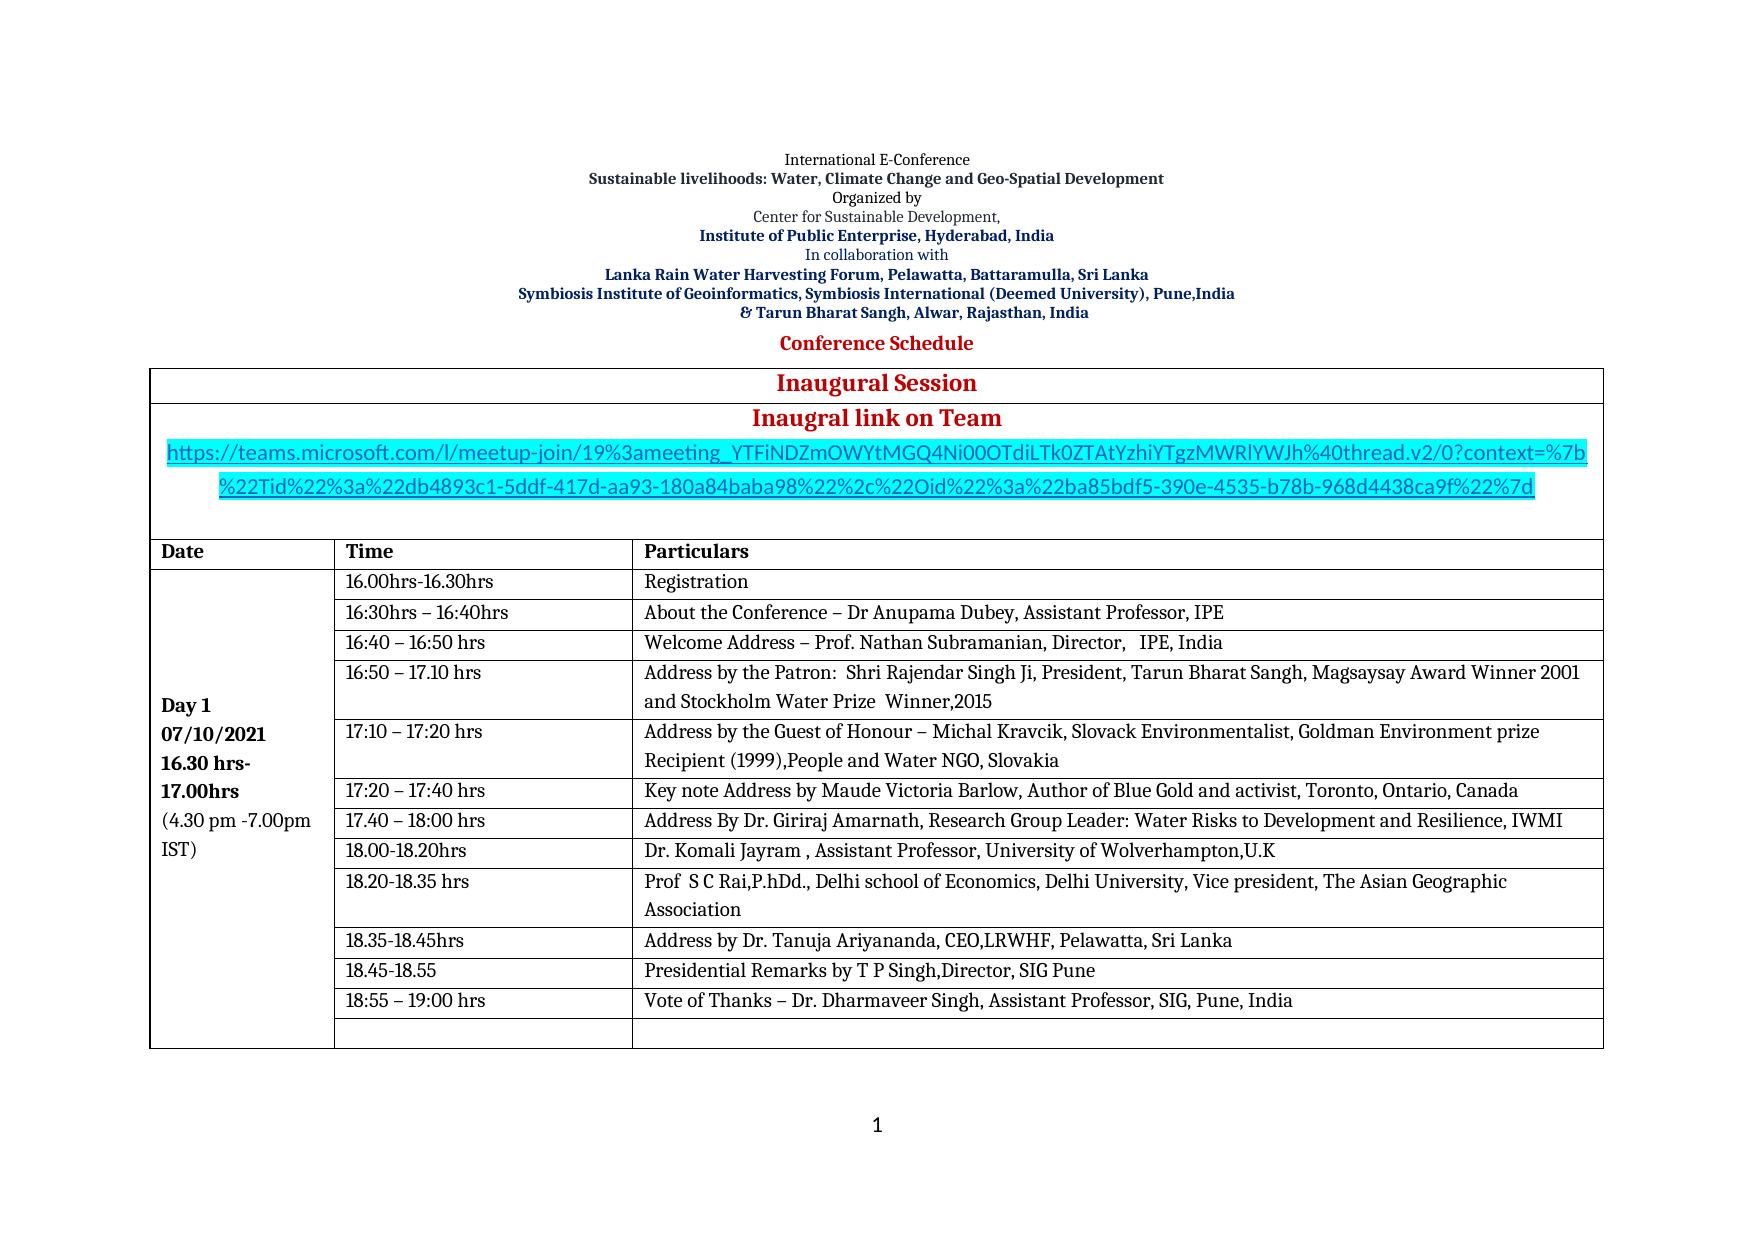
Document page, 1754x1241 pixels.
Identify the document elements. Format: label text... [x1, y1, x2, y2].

table_cell 16:30hrs – 16:40hrs [335, 600, 632, 629]
text & Tarun Bharat Sangh, Alwar, Rajasthan, India [150, 303, 1604, 322]
text Sustainable livelihoods: Water, Climate Change and Geo-Spatial Development [150, 169, 1604, 188]
table_cell Vote of Thanks – Dr. Dharmaveer Singh, Assistant Professor, SIG, Pune, India [633, 989, 1603, 1018]
text Conference Schedule [150, 332, 1604, 356]
table_cell Registration [633, 570, 1603, 599]
table_cell Prof S C Rai,P.hDd., Delhi school of Economics, Delhi University, Vice president, The Asian Geographic Association [633, 869, 1603, 927]
text In collaboration with [150, 246, 1604, 265]
table_cell Address by the Guest of Honour – Michal Kravcik, Slovack Environmentalist, Goldman Environment prize Recipient (1999),People and Water NGO, Slovakia [633, 720, 1603, 778]
table_cell 17:10 – 17:20 hrs [335, 720, 632, 778]
table_cell [335, 1019, 632, 1048]
text Symbiosis Institute of Geoinformatics, Symbiosis International (Deemed University), Pune,India [150, 284, 1604, 303]
table_cell [633, 1019, 1603, 1048]
table_cell Day 1 07/10/2021 16.30 hrs- 17.00hrs (4.30 pm -7.00pm IST) [151, 570, 334, 1048]
table_header Inaugural Session [151, 369, 1603, 403]
table_cell Dr. Komali Jayram , Assistant Professor, University of Wolverhampton,U.K [633, 839, 1603, 868]
table_cell Date [151, 540, 334, 569]
table_cell 18.45-18.55 [335, 959, 632, 988]
table_cell 18:55 – 19:00 hrs [335, 989, 632, 1018]
table_cell 17.40 – 18:00 hrs [335, 809, 632, 838]
table_cell Address by Dr. Tanuja Ariyananda, CEO,LRWHF, Pelawatta, Sri Lanka [633, 928, 1603, 957]
table_cell 16:50 – 17.10 hrs [335, 661, 632, 719]
table_cell Time [335, 540, 632, 569]
text Lanka Rain Water Harvesting Forum, Pelawatta, Battaramulla, Sri Lanka [150, 265, 1604, 284]
table_cell Presidential Remarks by T P Singh,Director, SIG Pune [633, 959, 1603, 988]
table_cell 16:40 – 16:50 hrs [335, 631, 632, 660]
table_cell 18.00-18.20hrs [335, 839, 632, 868]
table_cell 18.35-18.45hrs [335, 928, 632, 957]
table_cell 17:20 – 17:40 hrs [335, 779, 632, 808]
table_cell Particulars [633, 540, 1603, 569]
text Institute of Public Enterprise, Hyderabad, India [150, 227, 1604, 246]
text Organized by [150, 188, 1604, 207]
table_cell Address by the Patron: Shri Rajendar Singh Ji, President, Tarun Bharat Sangh, Magsaysay Award Winner 2001 and Stockholm Water Prize Winner,2015 [633, 661, 1603, 719]
table_cell 16.00hrs-16.30hrs [335, 570, 632, 599]
table_cell Key note Address by Maude Victoria Barlow, Author of Blue Gold and activist, Toronto, Ontario, Canada [633, 779, 1603, 808]
text Center for Sustainable Development, [150, 207, 1604, 227]
table_cell About the Conference – Dr Anupama Dubey, Assistant Professor, IPE [633, 600, 1603, 629]
table_cell Address By Dr. Giriraj Amarnath, Research Group Leader: Water Risks to Development and Resilience, IWMI [633, 809, 1603, 838]
text International E-Conference [150, 150, 1604, 169]
table_cell 18.20-18.35 hrs [335, 869, 632, 927]
table_cell Welcome Address – Prof. Nathan Subramanian, Director, IPE, India [633, 631, 1603, 660]
table_cell Inaugral link on Team https://teams.microsoft.com/l/meetup-join/19%3ameeting_YTFiNDZmOWYtMGQ4Ni00OTdiLTk0ZTAtYzhiYTgzMWRlYWJh%40thread.v2/0?context=%7b%22Tid%22%3a%22db4893c1-5ddf-417d-aa93-180a84baba98%22%2c%22Oid%22%3a%22ba85bdf5-390e-4535-b78b-968d4438ca9f%22%7d [151, 404, 1603, 539]
